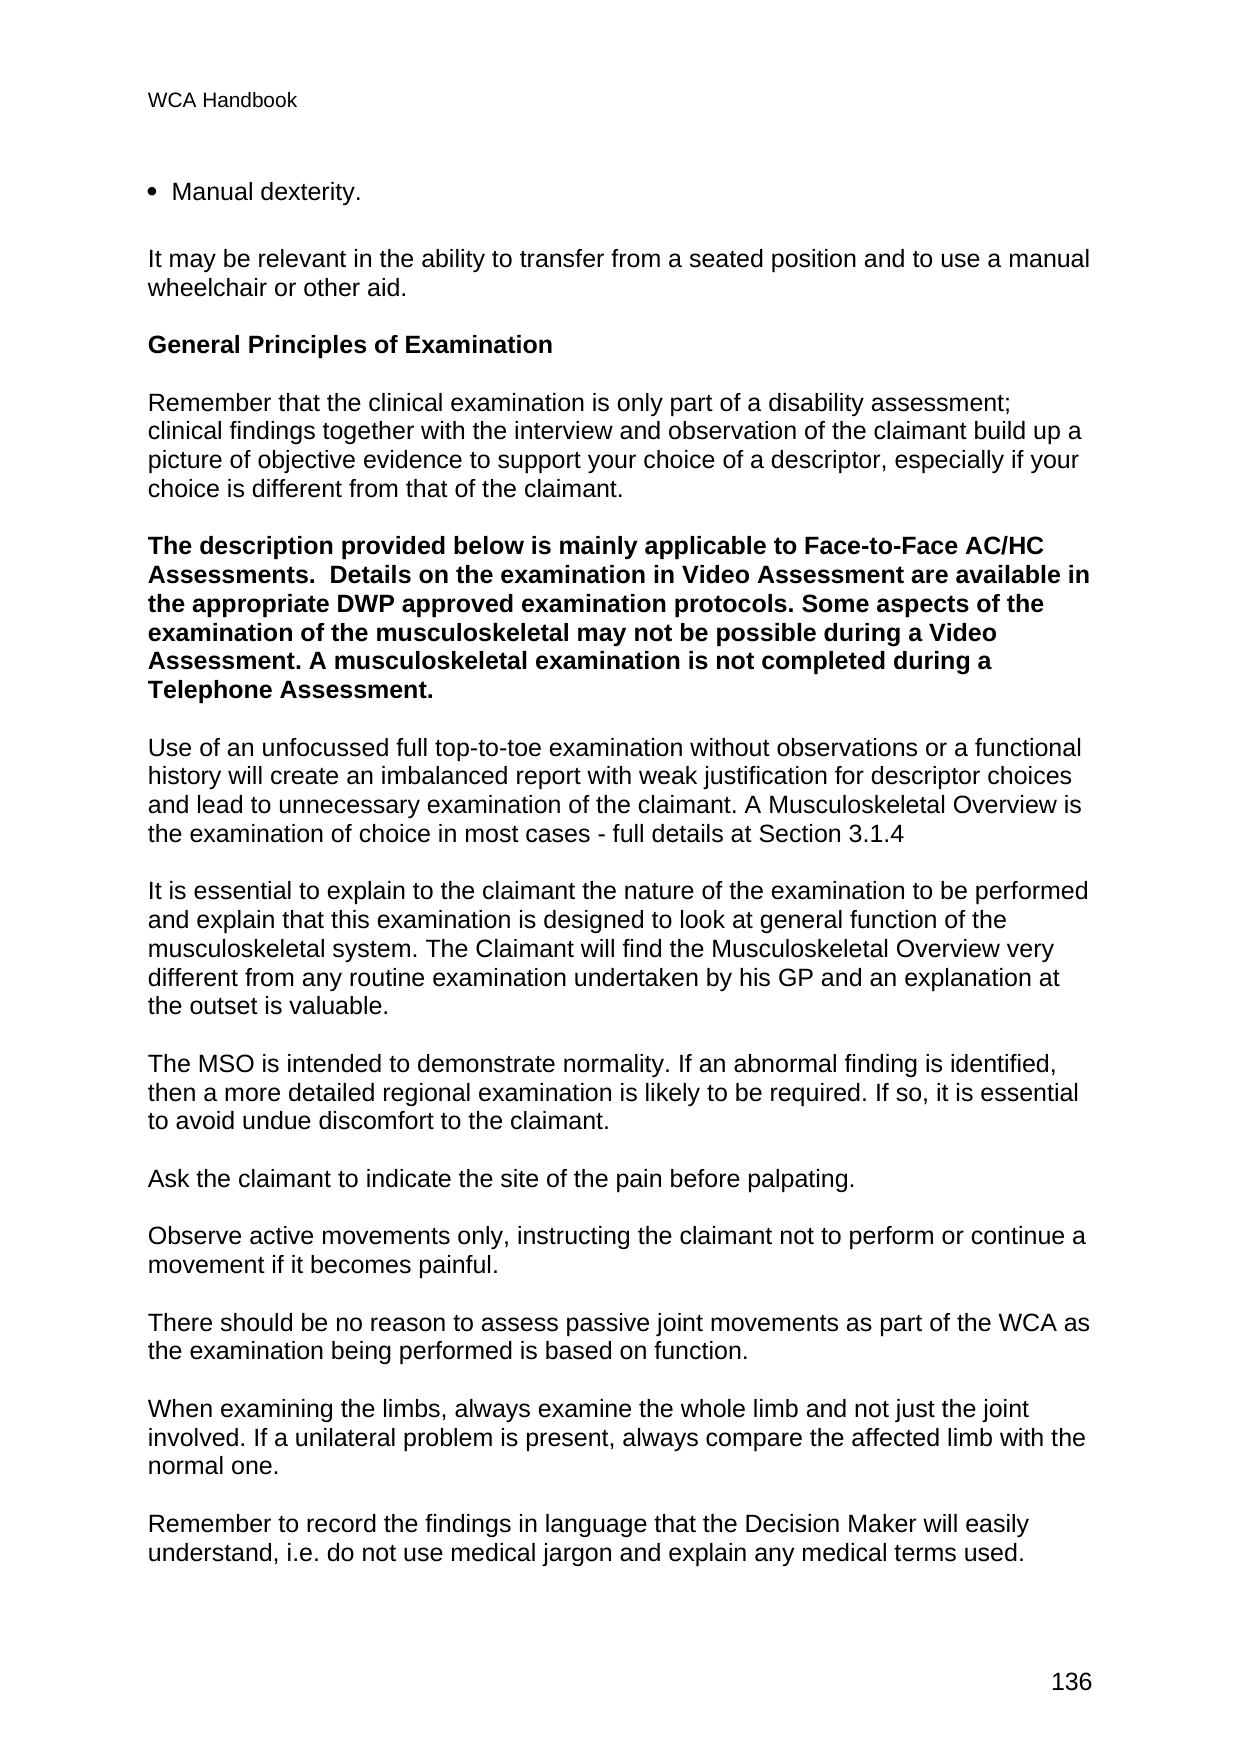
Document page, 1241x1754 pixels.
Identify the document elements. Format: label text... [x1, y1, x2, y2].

text Use of an unfocussed full top-to-toe examination without observations or a functional history will create an imbalanced report with weak justification for descriptor choices and lead to unnecessary examination of the claimant. A Musculoskeletal Overview is the examination of choice in most cases - full details at Section 3.1.4 [148, 733, 1092, 848]
text It may be relevant in the ability to transfer from a seated position and to use a manual wheelchair or other aid. [148, 244, 1092, 301]
text There should be no reason to assess passive joint movements as part of the WCA as the examination being performed is based on function. [148, 1308, 1092, 1365]
text The description provided below is mainly applicable to Face-to-Face AC/HC Assessments. Details on the examination in Video Assessment are available in the appropriate DWP approved examination protocols. Some aspects of the examination of the musculoskeletal may not be possible during a Video Assessment. A musculoskeletal examination is not completed during a Telephone Assessment. [148, 531, 1092, 704]
text Ask the claimant to indicate the site of the pain before palpating. [148, 1164, 1092, 1193]
text Remember to record the findings in language that the Decision Maker will easily understand, i.e. do not use medical jargon and explain any medical terms used. [148, 1509, 1092, 1566]
text General Principles of Examination [148, 330, 1092, 359]
text The MSO is intended to demonstrate normality. If an abnormal finding is identified, then a more detailed regional examination is likely to be required. If so, it is essential to avoid undue discomfort to the claimant. [148, 1049, 1092, 1135]
text Remember that the clinical examination is only part of a disability assessment; clinical findings together with the interview and observation of the claimant build up a picture of objective evidence to support your choice of a descriptor, especially if your choice is different from that of the claimant. [148, 388, 1092, 503]
text It is essential to explain to the claimant the nature of the examination to be performed and explain that this examination is designed to look at general function of the musculoskeletal system. The Claimant will find the Musculoskeletal Overview very different from any routine examination undertaken by his GP and an explanation at the outset is valuable. [148, 876, 1092, 1020]
text Manual dexterity. [148, 177, 1092, 206]
text When examining the limbs, always examine the whole limb and not just the joint involved. If a unilateral problem is present, always compare the affected limb with the normal one. [148, 1394, 1092, 1480]
text Observe active movements only, instructing the claimant not to perform or continue a movement if it becomes painful. [148, 1221, 1092, 1279]
